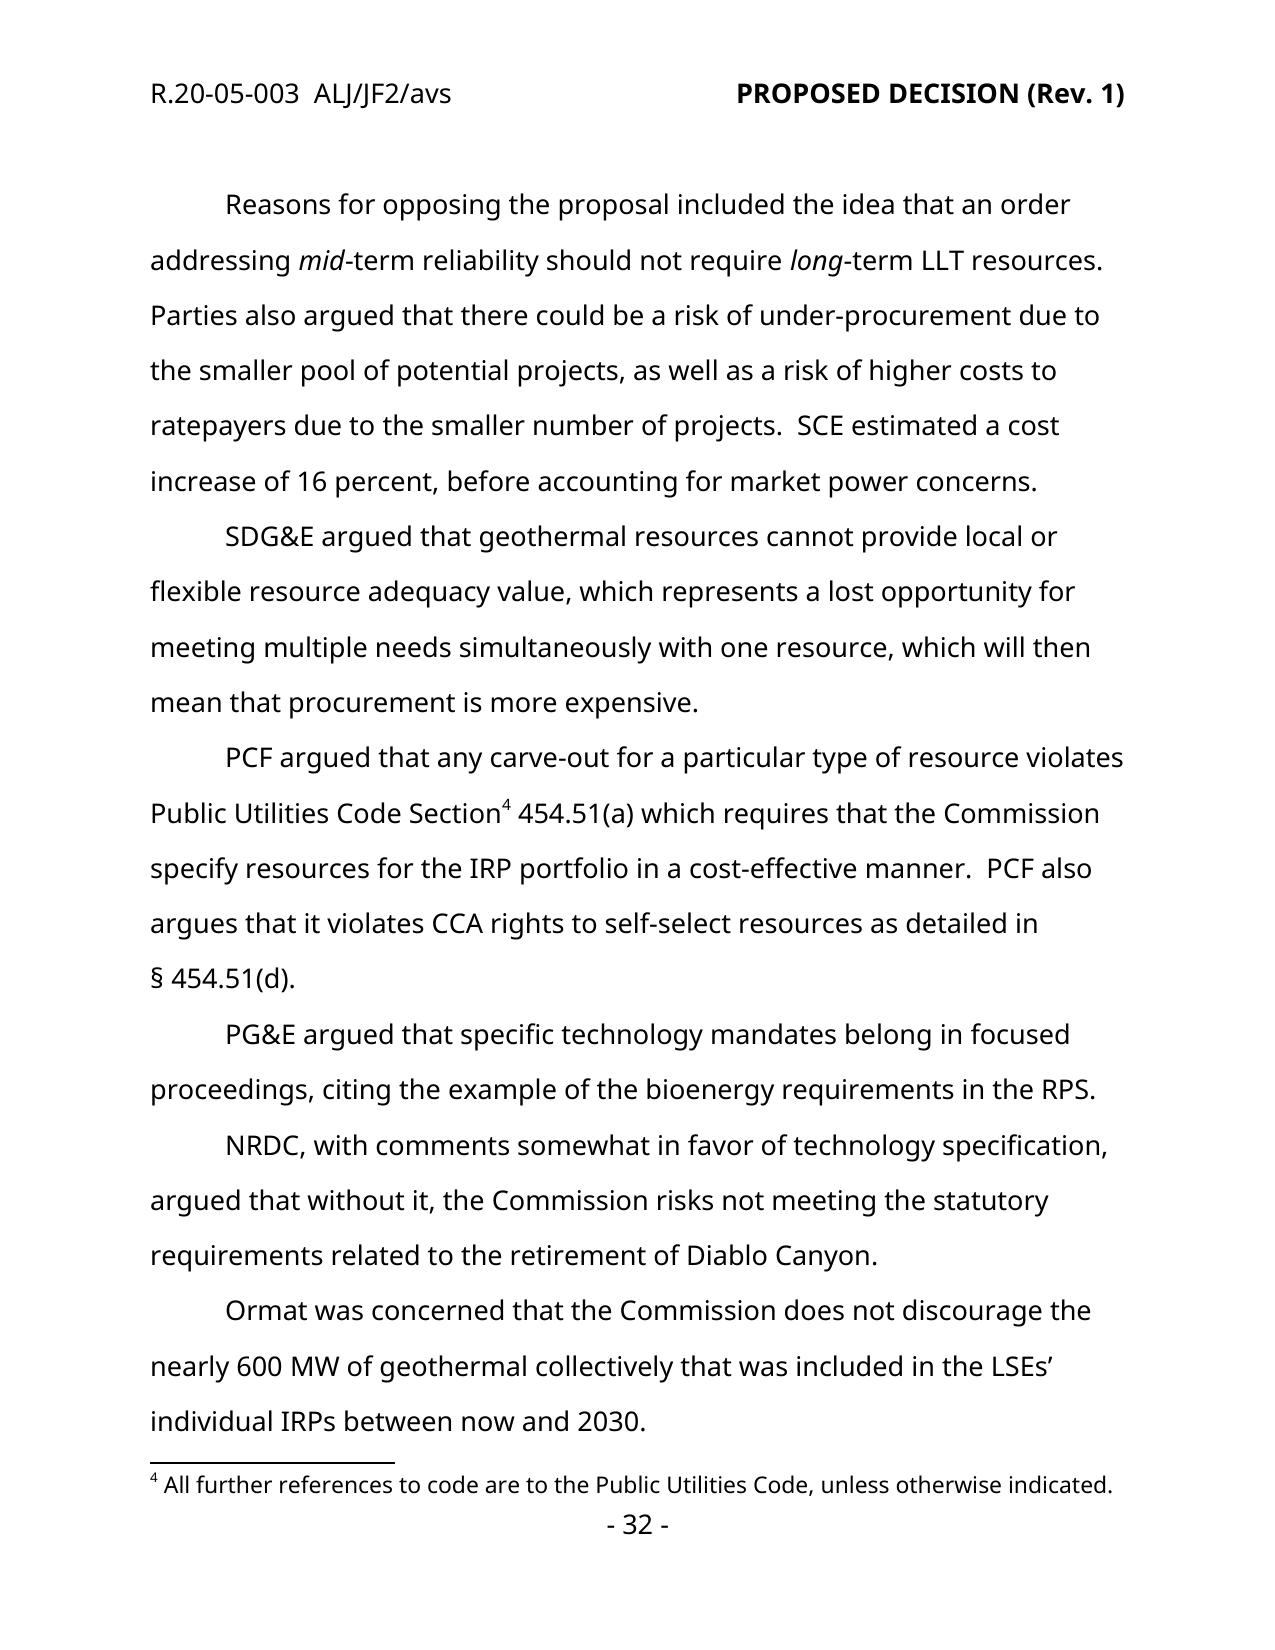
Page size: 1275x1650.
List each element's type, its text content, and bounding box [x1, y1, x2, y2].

text Ormat was concerned that the Commission does not discourage the nearly 600 MW of geothermal collectively that was included in the LSEs’ individual IRPs between now and 2030. [150, 1292, 1125, 1439]
text SDG&E argued that geothermal resources cannot provide local or flexible resource adequacy value, which represents a lost opportunity for meeting multiple needs simultaneously with one resource, which will then mean that procurement is more expensive. [150, 517, 1125, 720]
text PCF argued that any carve-out for a particular type of resource violates Public Utilities Code Section 454.51(a) which requires that the Commission specify resources for the IRP portfolio in a cost-effective manner. PCF also argues that it violates CCA rights to self-select resources as detailed in § 454.51(d). [150, 739, 1125, 997]
text PG&E argued that specific technology mandates belong in focused proceedings, citing the example of the bioenergy requirements in the RPS. [150, 1015, 1125, 1107]
text Reasons for opposing the proposal included the idea that an order addressing mid-term reliability should not require long-term LLT resources. Parties also argued that there could be a risk of under-procurement due to the smaller pool of potential projects, as well as a risk of higher costs to ratepayers due to the smaller number of projects. SCE estimated a cost increase of 16 percent, before accounting for market power concerns. [150, 186, 1125, 499]
text NRDC, with comments somewhat in favor of technology specification, argued that without it, the Commission risks not meeting the statutory requirements related to the retirement of Diablo Canyon. [150, 1126, 1125, 1273]
